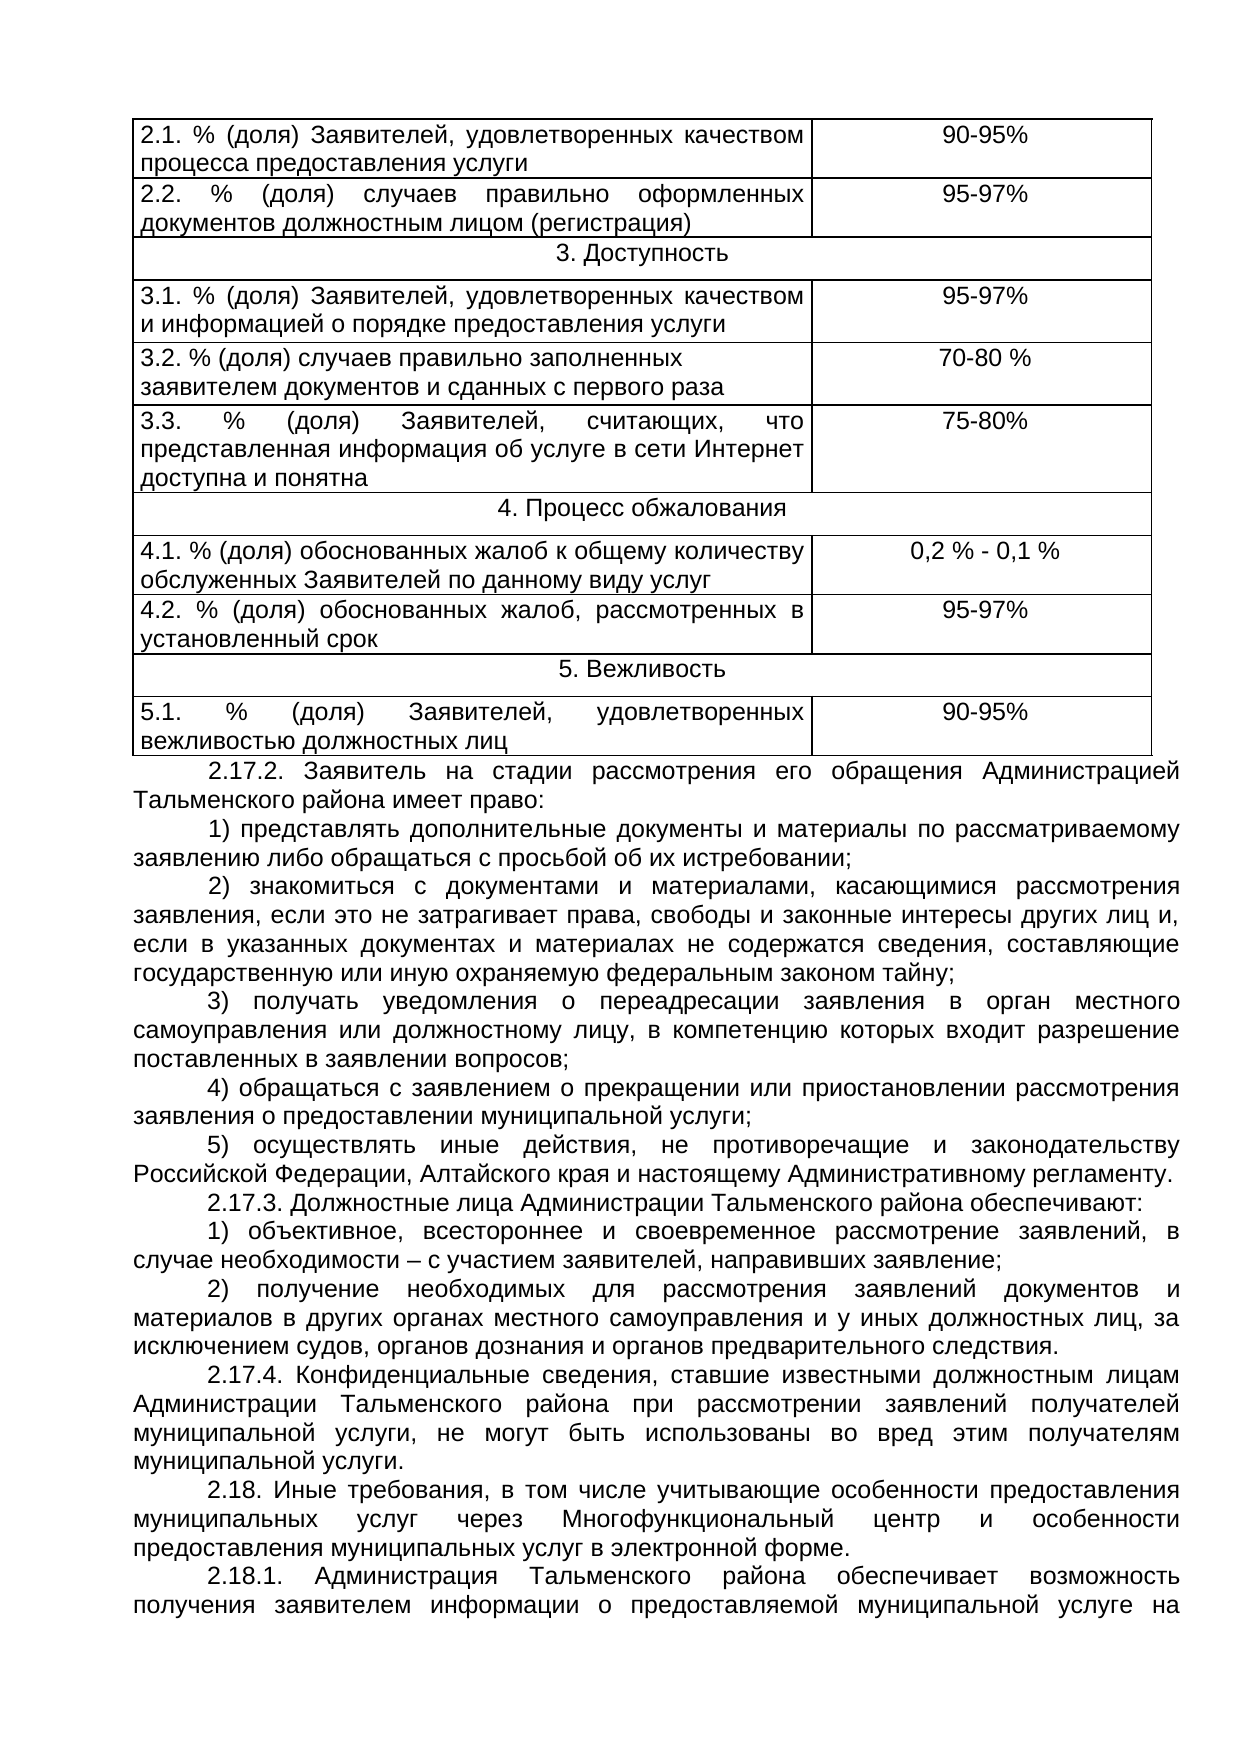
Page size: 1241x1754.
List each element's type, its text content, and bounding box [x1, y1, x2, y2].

table_cell 75-80% [813, 406, 1151, 492]
text 2.17.3. Должностные лица Администрации Тальменского района обеспечивают: [133, 1187, 1181, 1216]
text 1) объективное, всестороннее и своевременное рассмотрение заявлений, в случае необходимости – с участием заявителей, направивших заявление; [133, 1216, 1181, 1274]
table_cell 3.1. % (доля) Заявителей, удовлетворенных качеством и информацией о порядке предоставления услуги [134, 281, 811, 342]
text 2) знакомиться с документами и материалами, касающимися рассмотрения заявления, если это не затрагивает права, свободы и законные интересы других лиц и, если в указанных документах и материалах не содержатся сведения, составляющие государственную или иную охраняемую федеральным законом тайну; [133, 871, 1181, 986]
table_cell 70-80 % [813, 343, 1151, 404]
text 2.18. Иные требования, в том числе учитывающие особенности предоставления муниципальных услуг через Многофункциональный центр и особенности предоставления муниципальных услуг в электронной форме. [133, 1475, 1181, 1561]
text 2.17.2. Заявитель на стадии рассмотрения его обращения Администрацией Тальменского района имеет право: [133, 756, 1181, 814]
table_cell 4.2. % (доля) обоснованных жалоб, рассмотренных в установленный срок [134, 595, 811, 653]
text 1) представлять дополнительные документы и материалы по рассматриваемому заявлению либо обращаться с просьбой об их истребовании; [133, 814, 1181, 871]
table_cell 2.2. % (доля) случаев правильно оформленных документов должностным лицом (регистрация) [134, 179, 811, 236]
table_cell 2.1. % (доля) Заявителей, удовлетворенных качеством процесса предоставления услуги [134, 120, 811, 177]
table_cell 3. Доступность [134, 238, 1151, 279]
table_cell 3.2. % (доля) случаев правильно заполненных заявителем документов и сданных с первого раза [134, 343, 811, 404]
table_cell 4. Процесс обжалования [134, 493, 1151, 535]
table_cell 95-97% [813, 595, 1151, 653]
text 3) получать уведомления о переадресации заявления в орган местного самоуправления или должностному лицу, в компетенцию которых входит разрешение поставленных в заявлении вопросов; [133, 986, 1181, 1072]
table_cell 5.1. % (доля) Заявителей, удовлетворенных вежливостью должностных лиц [134, 697, 811, 755]
table_cell 3.3. % (доля) Заявителей, считающих, что представленная информация об услуге в сети Интернет доступна и понятна [134, 406, 811, 492]
table_cell 90-95% [813, 120, 1151, 177]
table_cell 4.1. % (доля) обоснованных жалоб к общему количеству обслуженных Заявителей по данному виду услуг [134, 536, 811, 594]
table_cell 95-97% [813, 179, 1151, 236]
text 2) получение необходимых для рассмотрения заявлений документов и материалов в других органах местного самоуправления и у иных должностных лиц, за исключением судов, органов дознания и органов предварительного следствия. [133, 1274, 1181, 1360]
text 5) осуществлять иные действия, не противоречащие и законодательству Российской Федерации, Алтайского края и настоящему Административному регламенту. [133, 1130, 1181, 1187]
table_cell 5. Вежливость [134, 655, 1151, 696]
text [133, 1561, 1181, 1619]
text 4) обращаться с заявлением о прекращении или приостановлении рассмотрения заявления о предоставлении муниципальной услуги; [133, 1072, 1181, 1130]
table_cell 0,2 % - 0,1 % [813, 536, 1151, 594]
table_cell 90-95% [813, 697, 1151, 755]
table_cell 95-97% [813, 281, 1151, 342]
text 2.17.4. Конфиденциальные сведения, ставшие известными должностным лицам Администрации Тальменского района при рассмотрении заявлений получателей муниципальной услуги, не могут быть использованы во вред этим получателям муниципальной услуги. [133, 1360, 1181, 1475]
